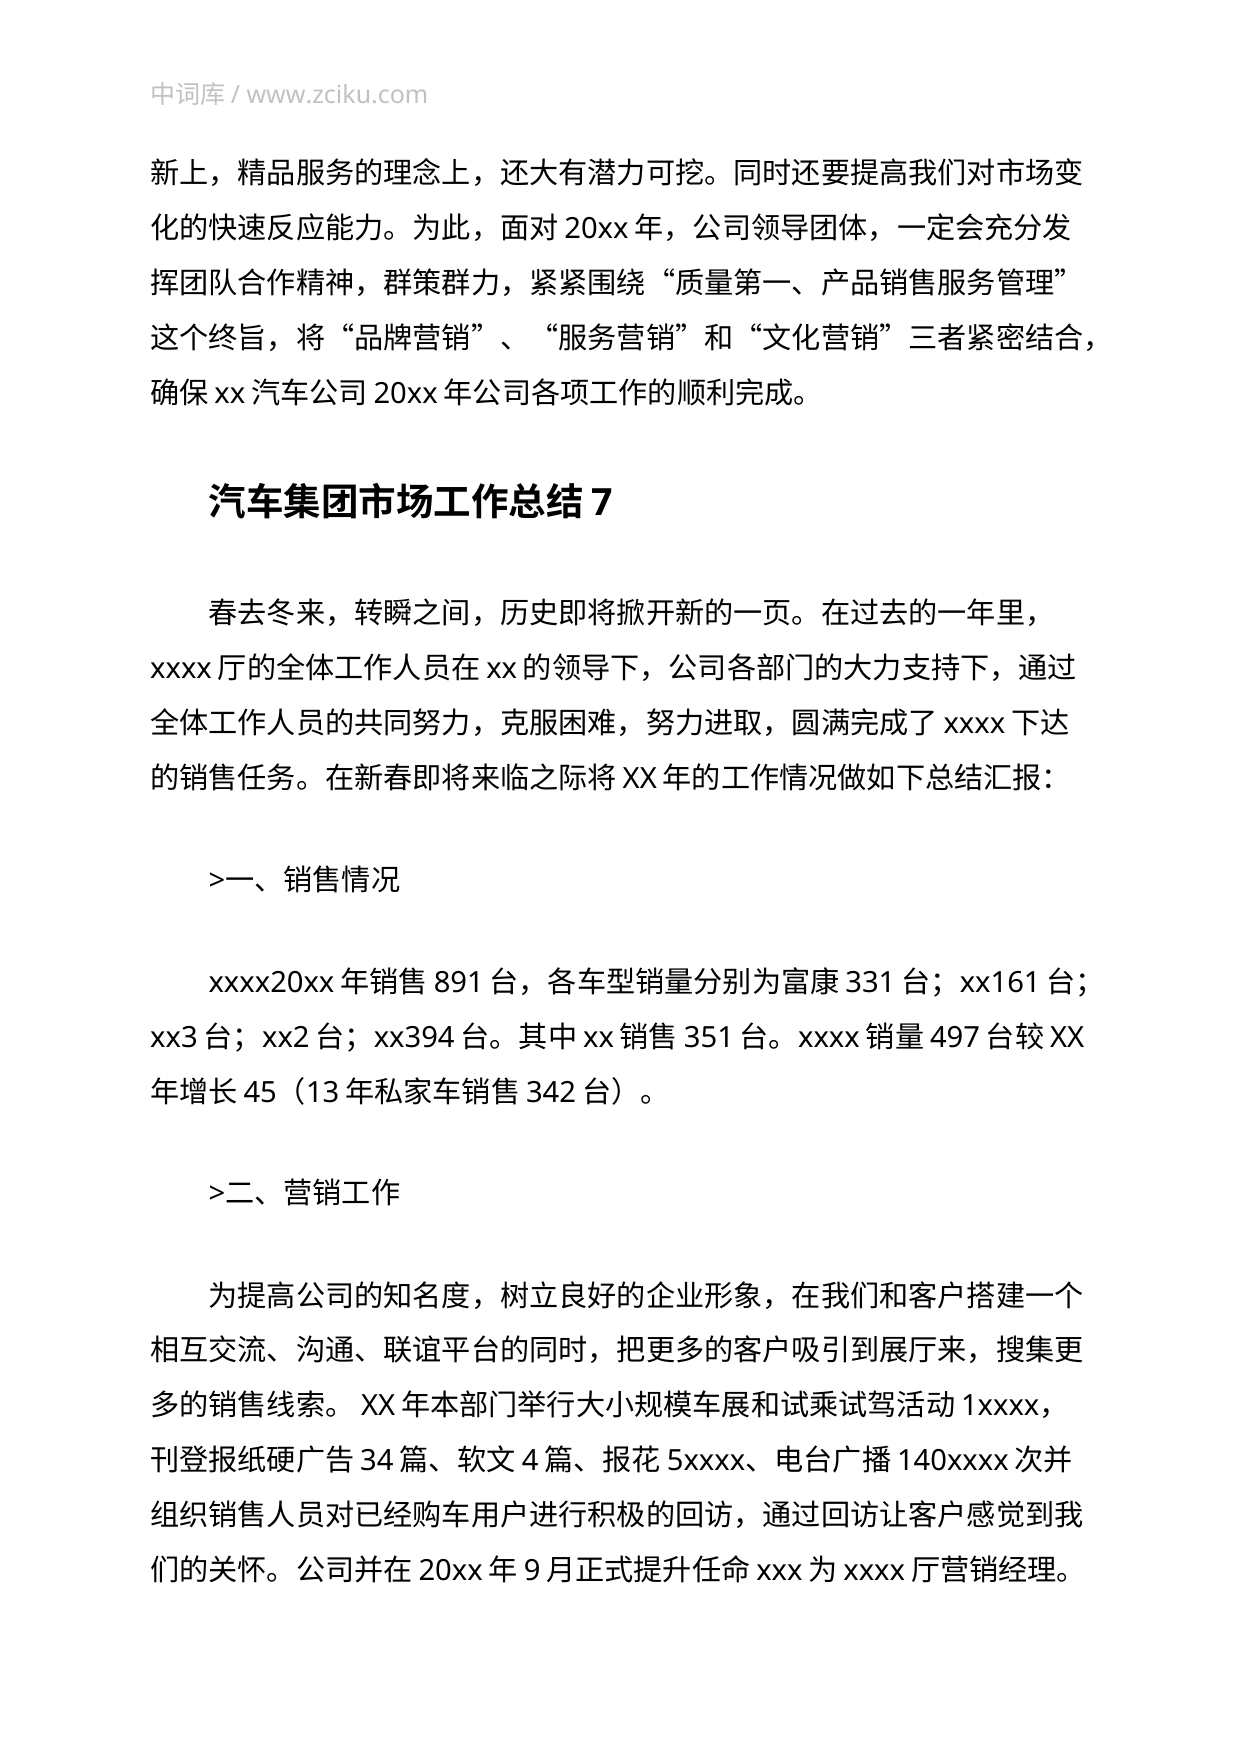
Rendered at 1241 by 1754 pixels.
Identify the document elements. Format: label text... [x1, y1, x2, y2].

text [150, 1272, 1090, 1589]
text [150, 150, 1090, 412]
text xxxx20xx年销售891台，各车型销量分别为富康331台；xx161台；xx3台；xx2台；xx394台。其中xx销售351台。xxxx销量497台较XX年增长45（13年私家车销售342台）。 [150, 958, 1090, 1111]
text 汽车集团市场工作总结7 [150, 472, 1090, 526]
text >二、营销工作 [150, 1170, 1090, 1212]
text >一、销售情况 [150, 856, 1090, 898]
text 春去冬来，转瞬之间，历史即将掀开新的一页。在过去的一年里，xxxx厅的全体工作人员在xx的领导下，公司各部门的大力支持下，通过全体工作人员的共同努力，克服困难，努力进取，圆满完成了xxxx下达的销售任务。在新春即将来临之际将XX年的工作情况做如下总结汇报： [150, 589, 1090, 797]
